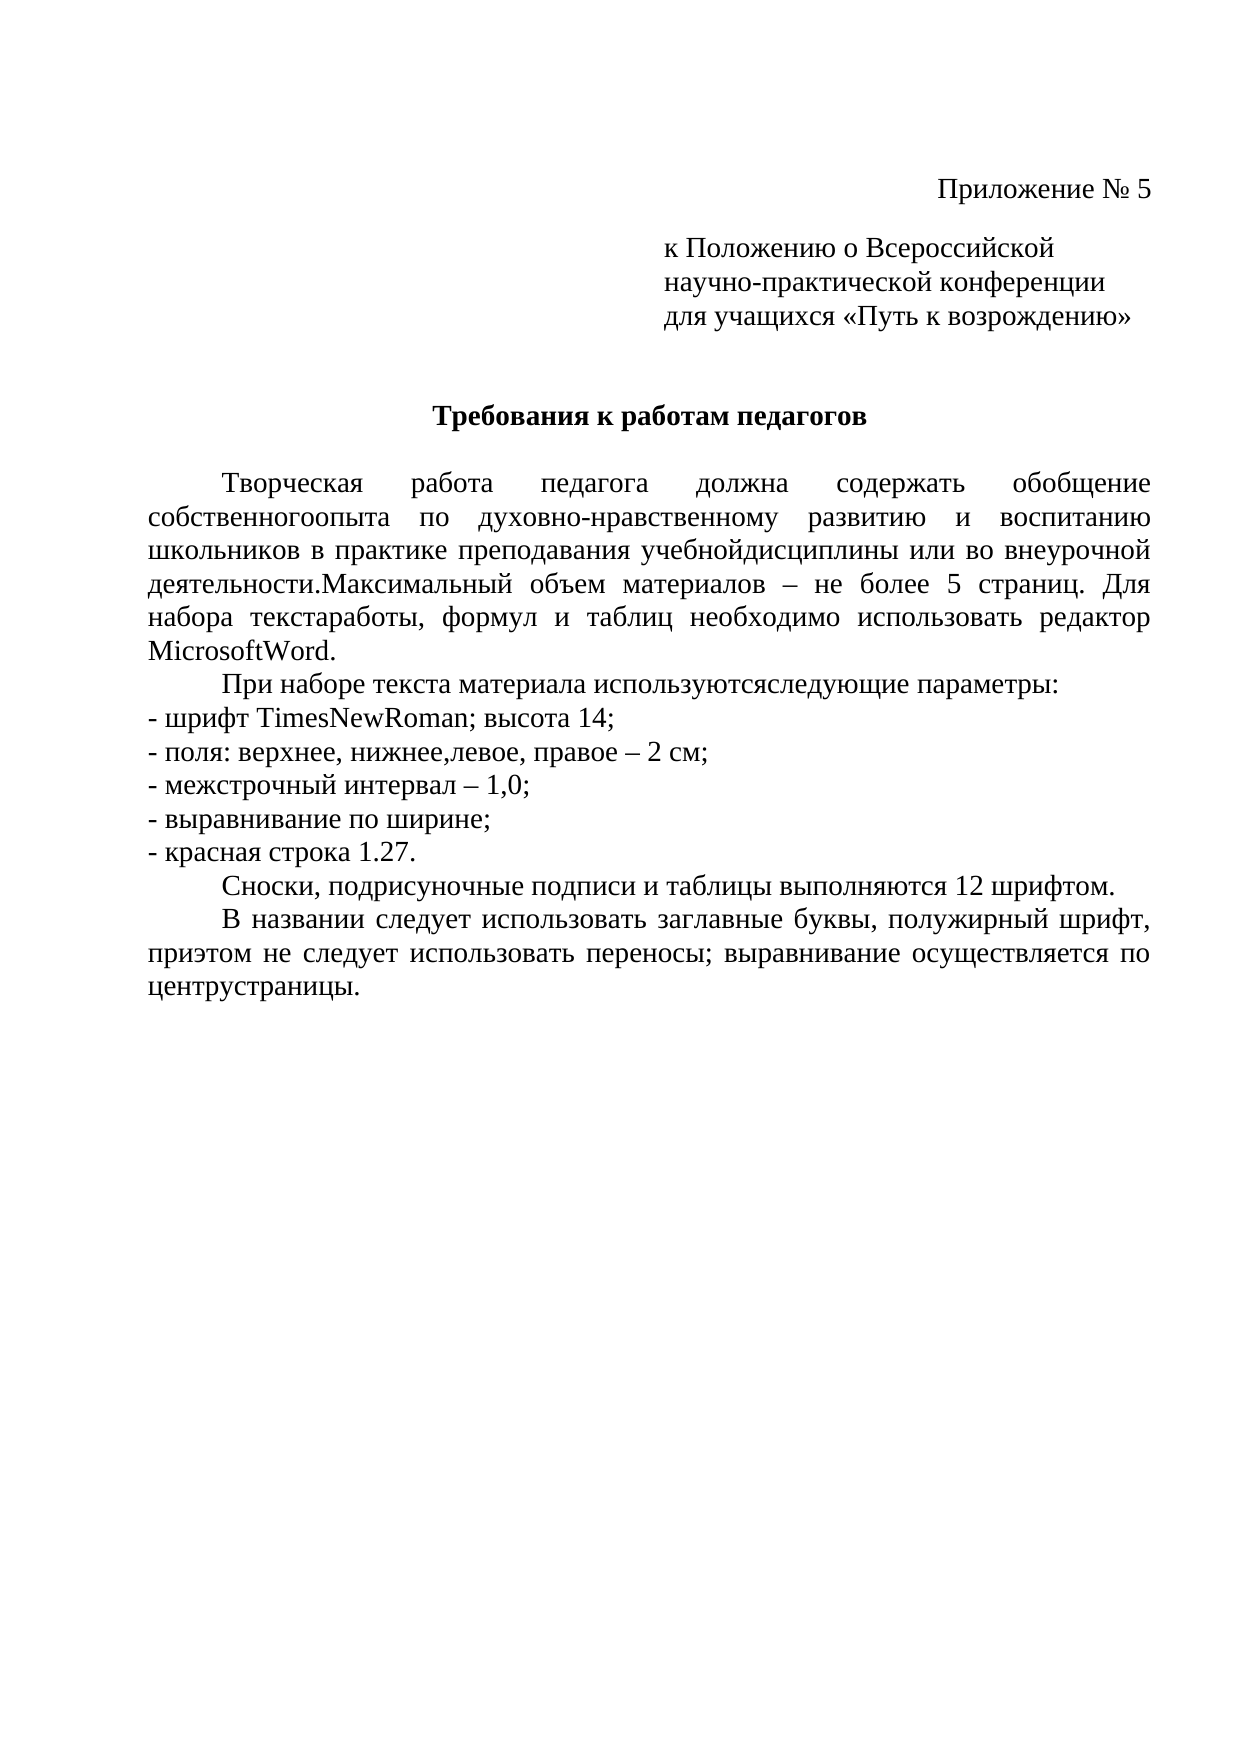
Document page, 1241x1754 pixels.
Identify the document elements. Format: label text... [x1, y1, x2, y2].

text Требования к работам педагогов [148, 398, 1152, 432]
text к Положению о Всероссийской [664, 231, 1152, 264]
text - межстрочный интервал – 1,0; [148, 767, 1152, 801]
text Сноски, подрисуночные подписи и таблицы выполняются 12 шрифтом. [148, 868, 1152, 901]
text При наборе текста материала используютсяследующие параметры: [148, 667, 1152, 700]
text Приложение № 5 [148, 171, 1152, 205]
text - выравнивание по ширине; [148, 801, 1152, 834]
text Творческая работа педагога должна содержать обобщение собственногоопыта по духовно-нравственному развитию и воспитанию школьников в практике преподавания учебнойдисциплины или во внеурочной деятельности.Максимальный объем материалов – не более 5 страниц. Для набора текстаработы, формул и таблиц необходимо использовать редактор MicrosoftWord. [148, 465, 1152, 667]
text В названии следует использовать заглавные буквы, полужирный шрифт, приэтом не следует использовать переносы; выравнивание осуществляется по центрустраницы. [148, 901, 1152, 1002]
text для учащихся «Путь к возрождению» [664, 298, 1152, 331]
text - шрифт TimesNewRoman; высота 14; [148, 700, 1152, 734]
text - красная строка 1.27. [148, 834, 1152, 868]
text - поля: верхнее, нижнее,левое, правое – 2 см; [148, 734, 1152, 767]
text научно-практической конференции [664, 264, 1152, 298]
